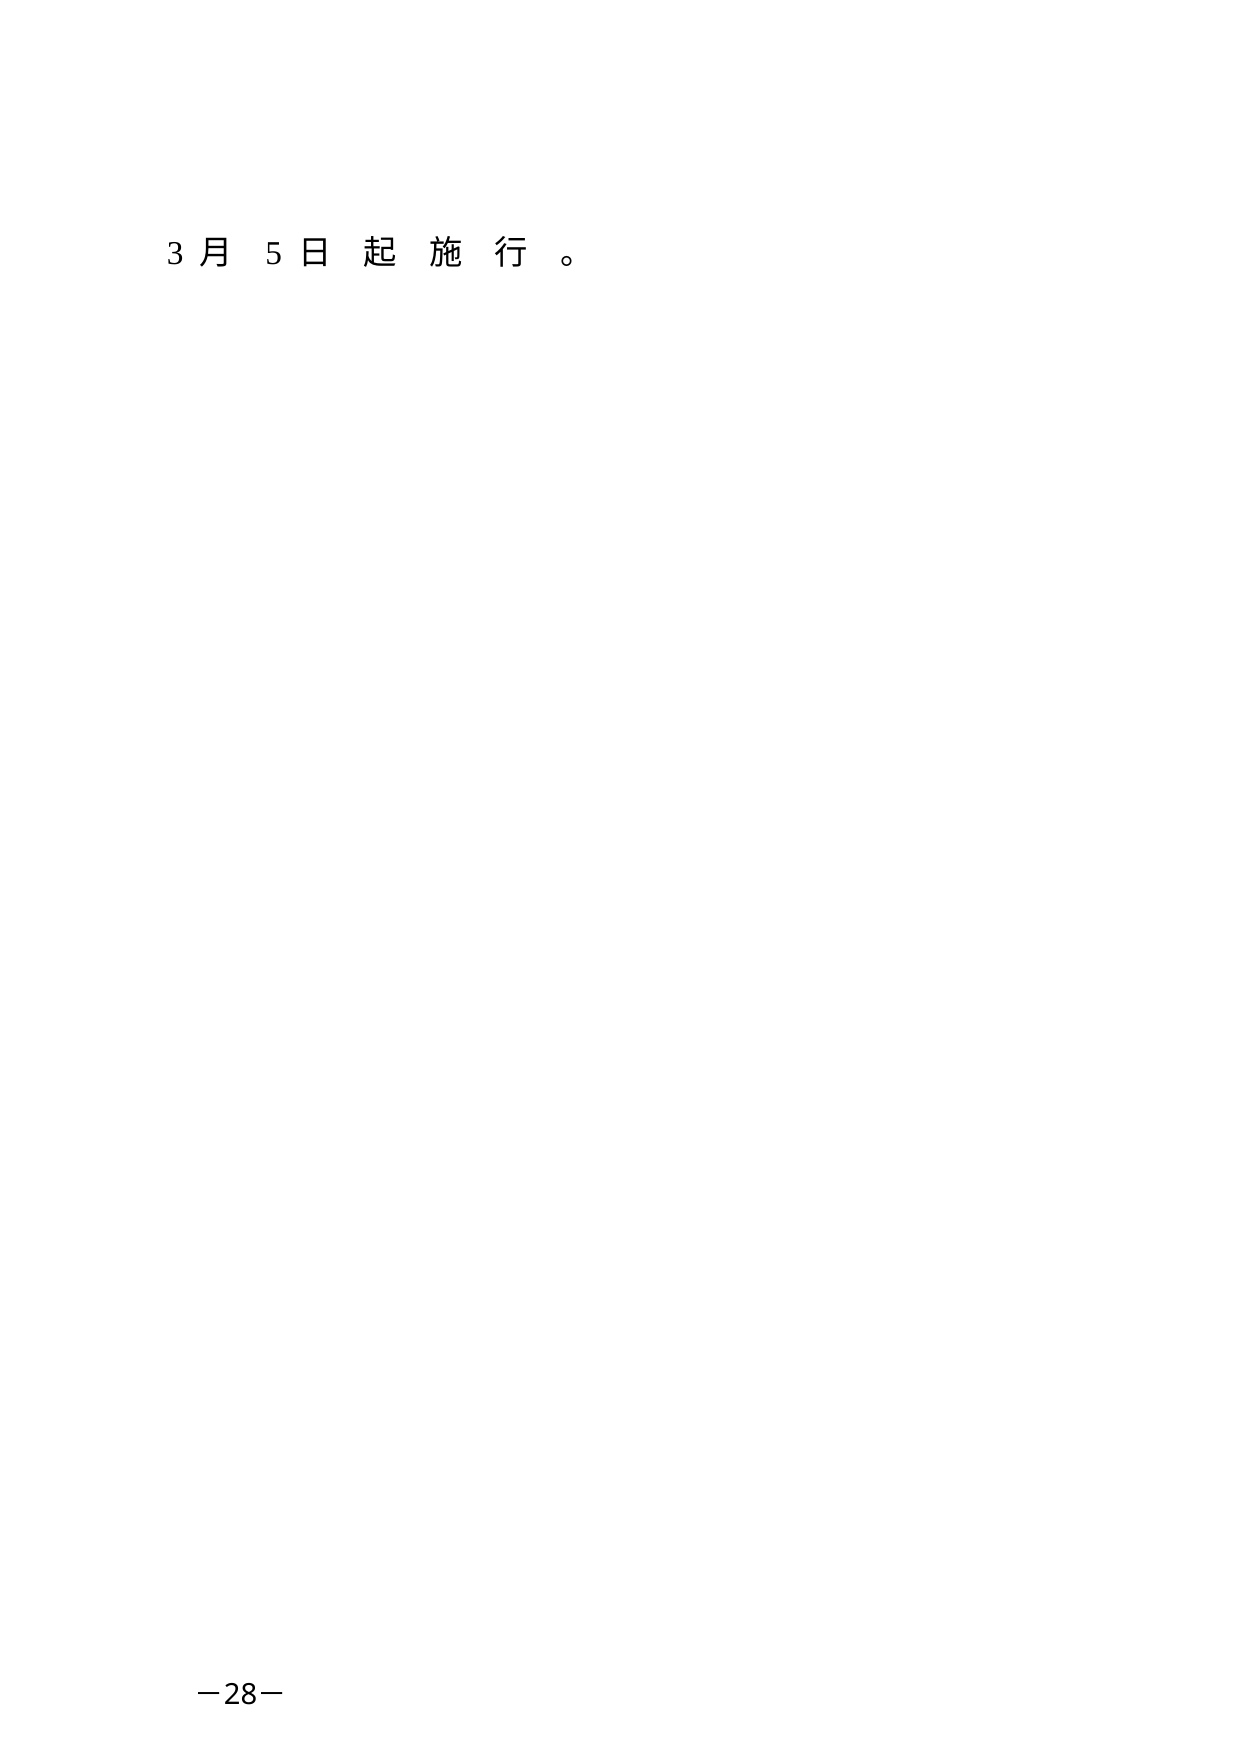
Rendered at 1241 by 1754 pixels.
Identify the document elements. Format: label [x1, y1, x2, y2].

text [167, 219, 1085, 280]
